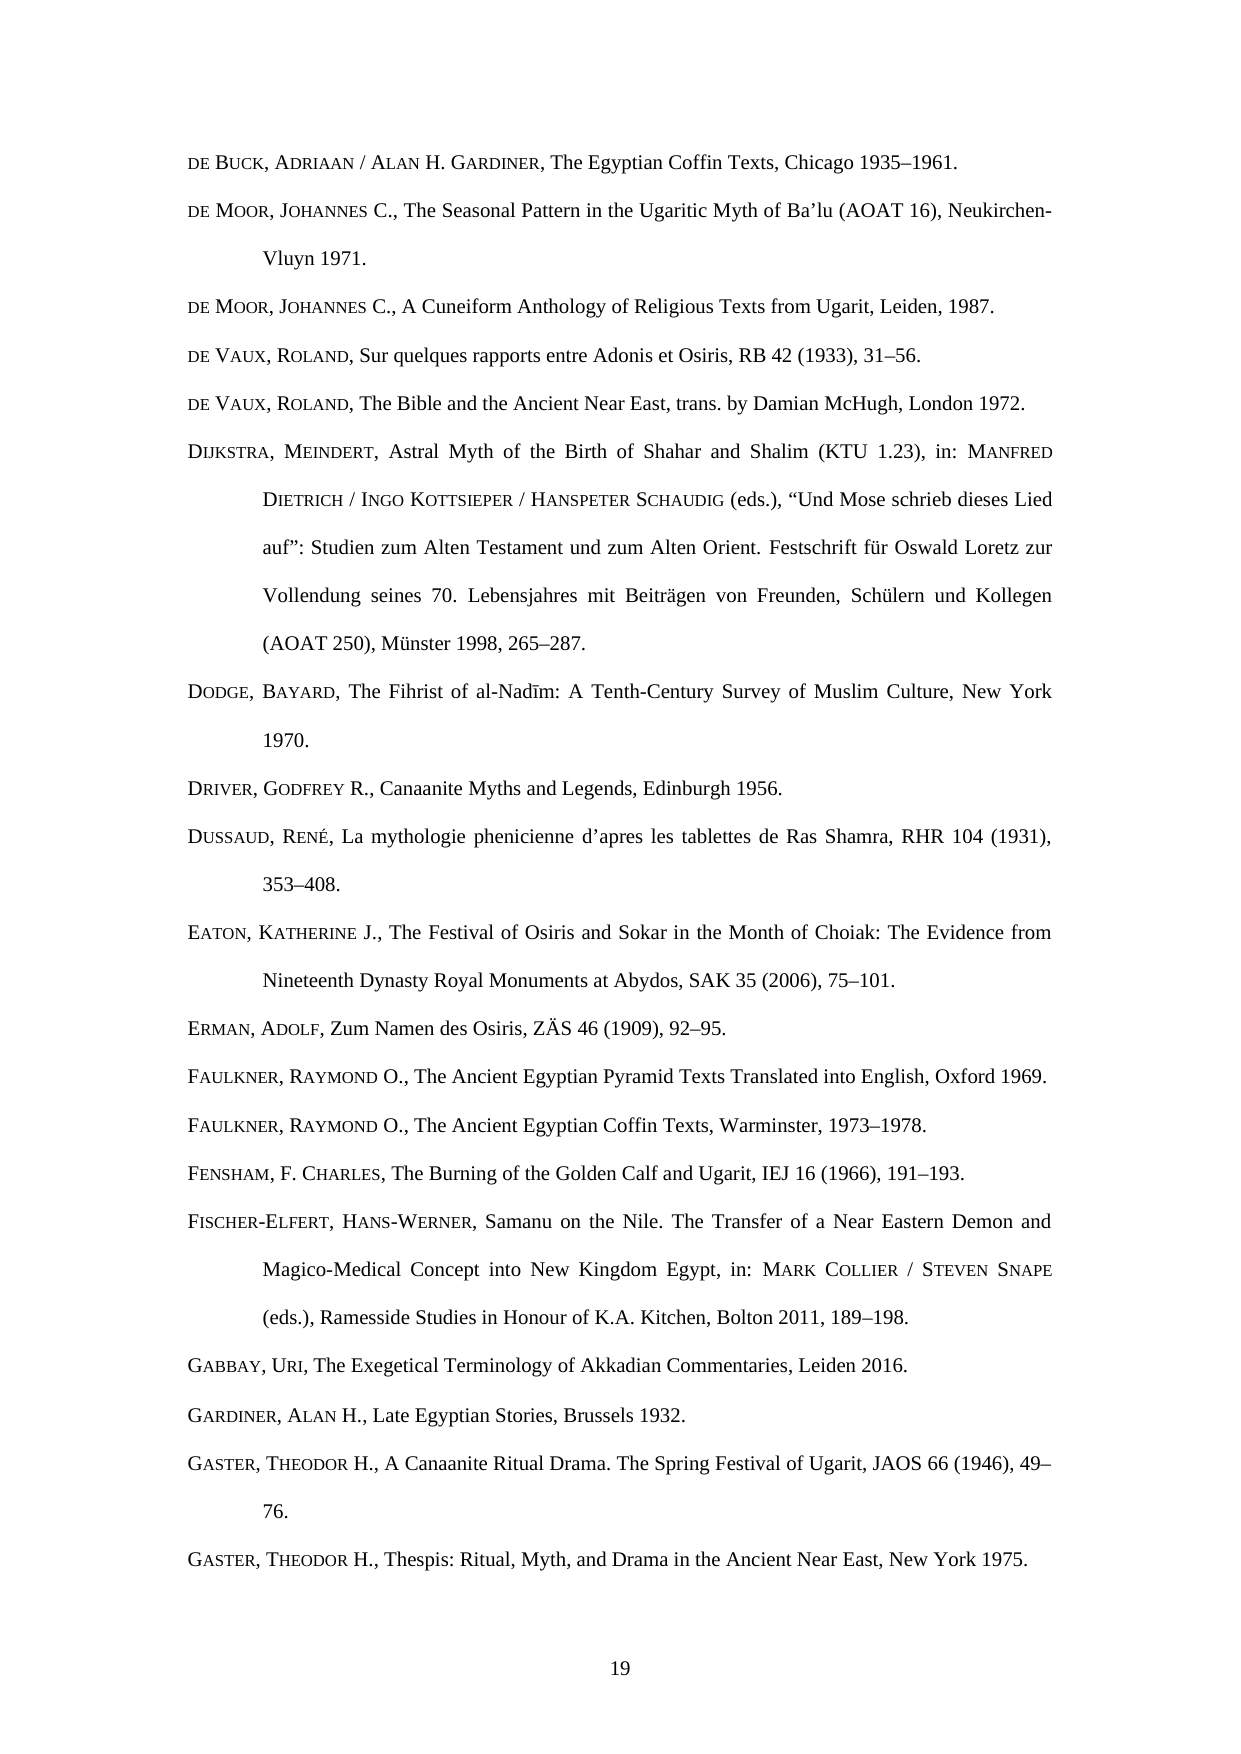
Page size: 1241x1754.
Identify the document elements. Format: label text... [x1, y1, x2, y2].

text Eaton, Katherine J., The Festival of Osiris and Sokar in the Month of Choiak: The Evidence from Nineteenth Dynasty Royal Monuments at Abydos, SAK 35 (2006), 75–101. [187, 920, 1053, 992]
text Faulkner, Raymond O., The Ancient Egyptian Coffin Texts, Warminster, 1973–1978. [187, 1112, 1053, 1137]
text Fischer-Elfert, Hans-Werner, Samanu on the Nile. The Transfer of a Near Eastern Demon and Magico-Medical Concept into New Kingdom Egypt, in: Mark Collier / Steven Snape (eds.), Ramesside Studies in Honour of K.A. Kitchen, Bolton 2011, 189–198. [187, 1209, 1053, 1329]
text de Vaux, Roland, The Bible and the Ancient Near East, trans. by Damian McHugh, London 1972. [187, 391, 1053, 415]
text Faulkner, Raymond O., The Ancient Egyptian Pyramid Texts Translated into English, Oxford 1969. [187, 1064, 1053, 1088]
text de Moor, Johannes C., The Seasonal Pattern in the Ugaritic Myth of Ba’lu (AOAT 16), Neukirchen-Vluyn 1971. [187, 198, 1053, 270]
text de Buck, Adriaan / Alan H. Gardiner, The Egyptian Coffin Texts, Chicago 1935–1961. [187, 150, 1053, 174]
text Gabbay, Uri, The Exegetical Terminology of Akkadian Commentaries, Leiden 2016. [187, 1353, 1053, 1377]
text de Vaux, Roland, Sur quelques rapports entre Adonis et Osiris, RB 42 (1933), 31–56. [187, 342, 1053, 367]
text Dodge, Bayard, The Fihrist of al-Nadīm: A Tenth-Century Survey of Muslim Culture, New York 1970. [187, 679, 1053, 752]
text de Moor, Johannes C., A Cuneiform Anthology of Religious Texts from Ugarit, Leiden, 1987. [187, 294, 1053, 318]
text Gaster, Theodor H., Thespis: Ritual, Myth, and Drama in the Ancient Near East, New York 1975. [187, 1547, 1053, 1571]
text Dussaud, René, La mythologie phenicienne d’apres les tablettes de Ras Shamra, RHR 104 (1931), 353–408. [187, 824, 1053, 896]
text Dijkstra, Meindert, Astral Myth of the Birth of Shahar and Shalim (KTU 1.23), in: Manfred Dietrich / Ingo Kottsieper / Hanspeter Schaudig (eds.), “Und Mose schrieb dieses Lied auf”: Studien zum Alten Testament und zum Alten Orient. Festschrift für Oswald Loretz zur Vollendung seines 70. Lebensjahres mit Beiträgen von Freunden, Schülern und Kollegen (AOAT 250), Münster 1998, 265–287. [187, 439, 1053, 655]
text Erman, Adolf, Zum Namen des Osiris, ZÄS 46 (1909), 92–95. [187, 1016, 1053, 1040]
text Gaster, Theodor H., A Canaanite Ritual Drama. The Spring Festival of Ugarit, JAOS 66 (1946), 49–76. [187, 1451, 1053, 1523]
text Fensham, F. Charles, The Burning of the Golden Calf and Ugarit, IEJ 16 (1966), 191–193. [187, 1161, 1053, 1185]
text Gardiner, Alan H., Late Egyptian Stories, Brussels 1932. [187, 1403, 1053, 1427]
text Driver, Godfrey R., Canaanite Myths and Legends, Edinburgh 1956. [187, 776, 1053, 800]
